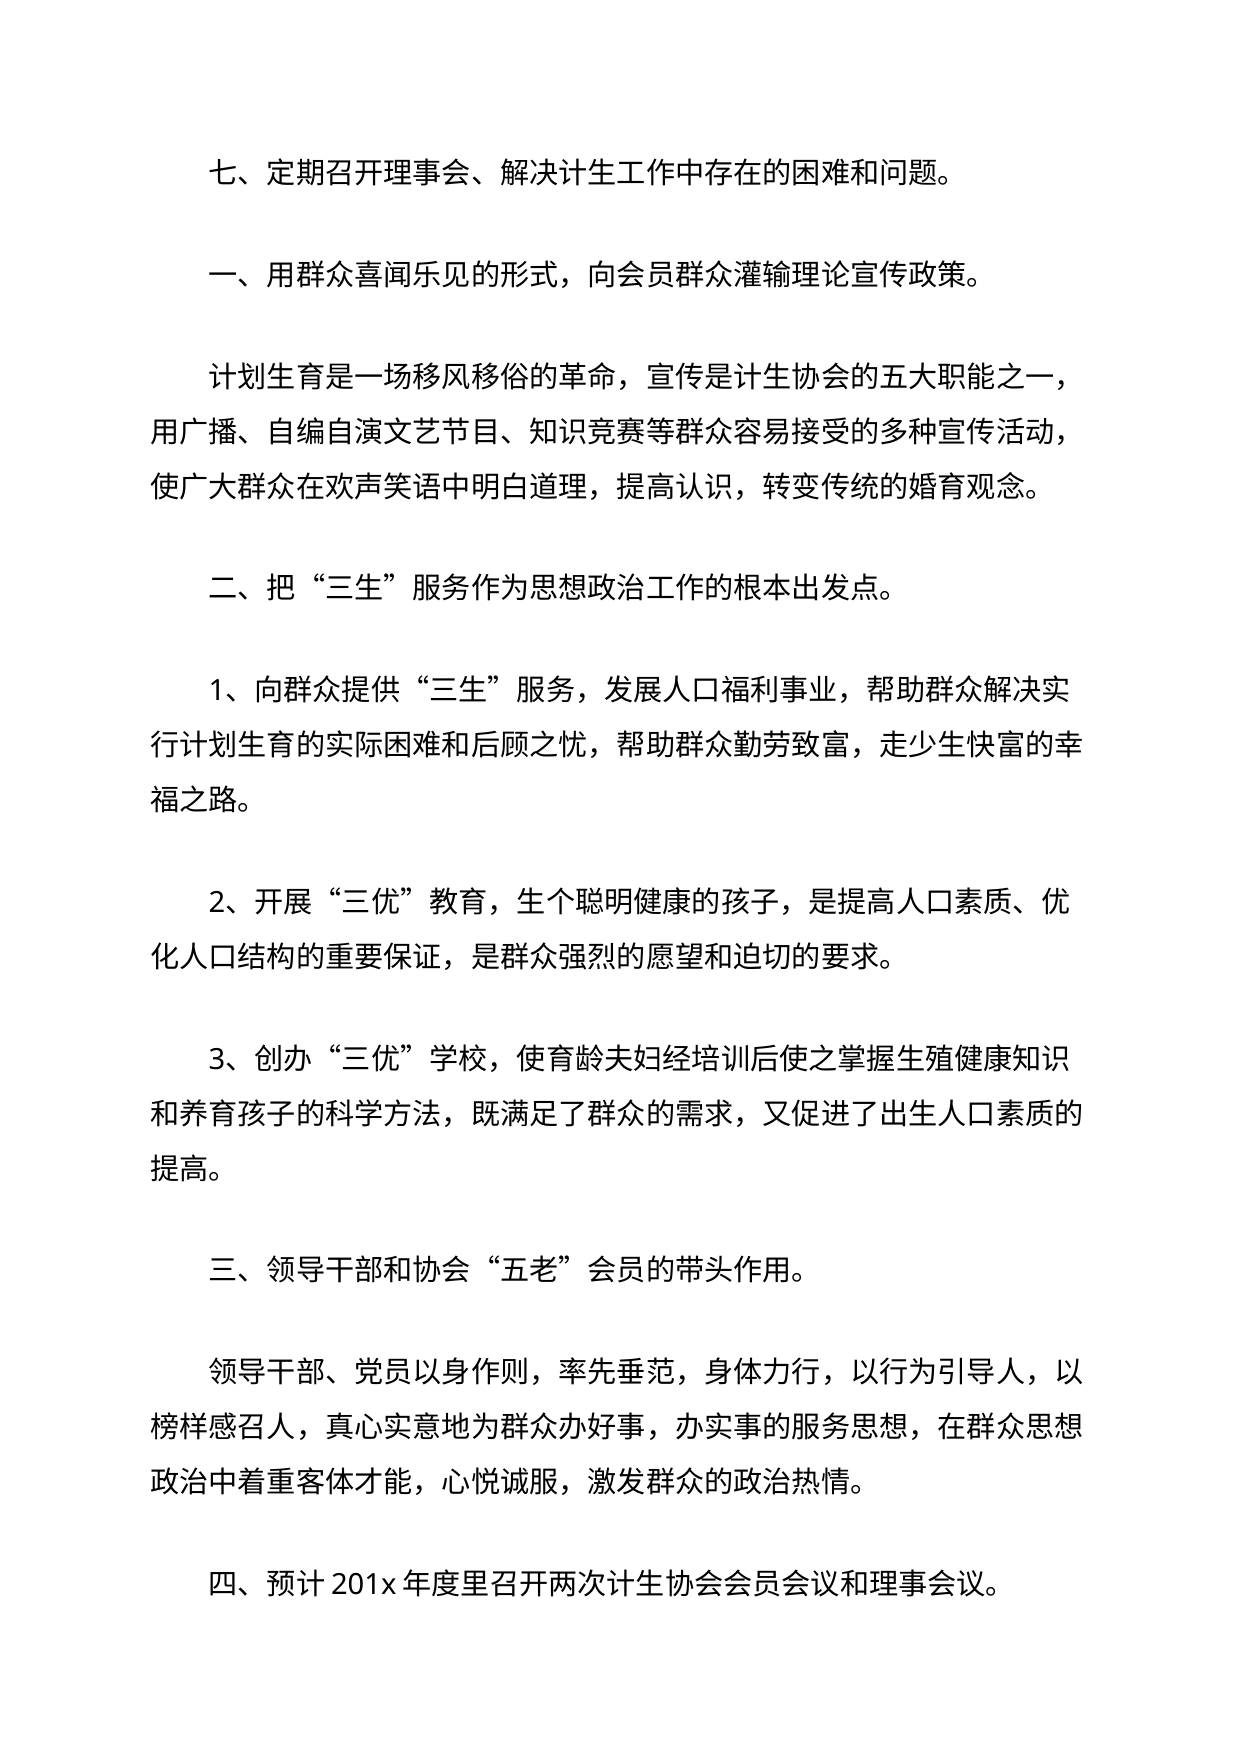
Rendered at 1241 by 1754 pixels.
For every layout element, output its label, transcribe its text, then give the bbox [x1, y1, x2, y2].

text 领导干部、党员以身作则，率先垂范，身体力行，以行为引导人，以榜样感召人，真心实意地为群众办好事，办实事的服务思想，在群众思想政治中着重客体才能，心悦诚服，激发群众的政治热情。 [150, 1349, 1090, 1501]
text 七、定期召开理事会、解决计生工作中存在的困难和问题。 [150, 150, 1090, 192]
text 3、创办“三优”学校，使育龄夫妇经培训后使之掌握生殖健康知识和养育孩子的科学方法，既满足了群众的需求，又促进了出生人口素质的提高。 [150, 1035, 1090, 1187]
text 2、开展“三优”教育，生个聪明健康的孩子，是提高人口素质、优化人口结构的重要保证，是群众强烈的愿望和迫切的要求。 [150, 878, 1090, 976]
text 二、把“三生”服务作为思想政治工作的根本出发点。 [150, 565, 1090, 607]
text 三、领导干部和协会“五老”会员的带头作用。 [150, 1247, 1090, 1289]
text 计划生育是一场移风移俗的革命，宣传是计生协会的五大职能之一，用广播、自编自演文艺节目、知识竞赛等群众容易接受的多种宣传活动，使广大群众在欢声笑语中明白道理，提高认识，转变传统的婚育观念。 [150, 353, 1090, 506]
text 四、预计201x年度里召开两次计生协会会员会议和理事会议。 [150, 1560, 1090, 1603]
text 1、向群众提供“三生”服务，发展人口福利事业，帮助群众解决实行计划生育的实际困难和后顾之忧，帮助群众勤劳致富，走少生快富的幸福之路。 [150, 667, 1090, 819]
text 一、用群众喜闻乐见的形式，向会员群众灌输理论宣传政策。 [150, 252, 1090, 294]
